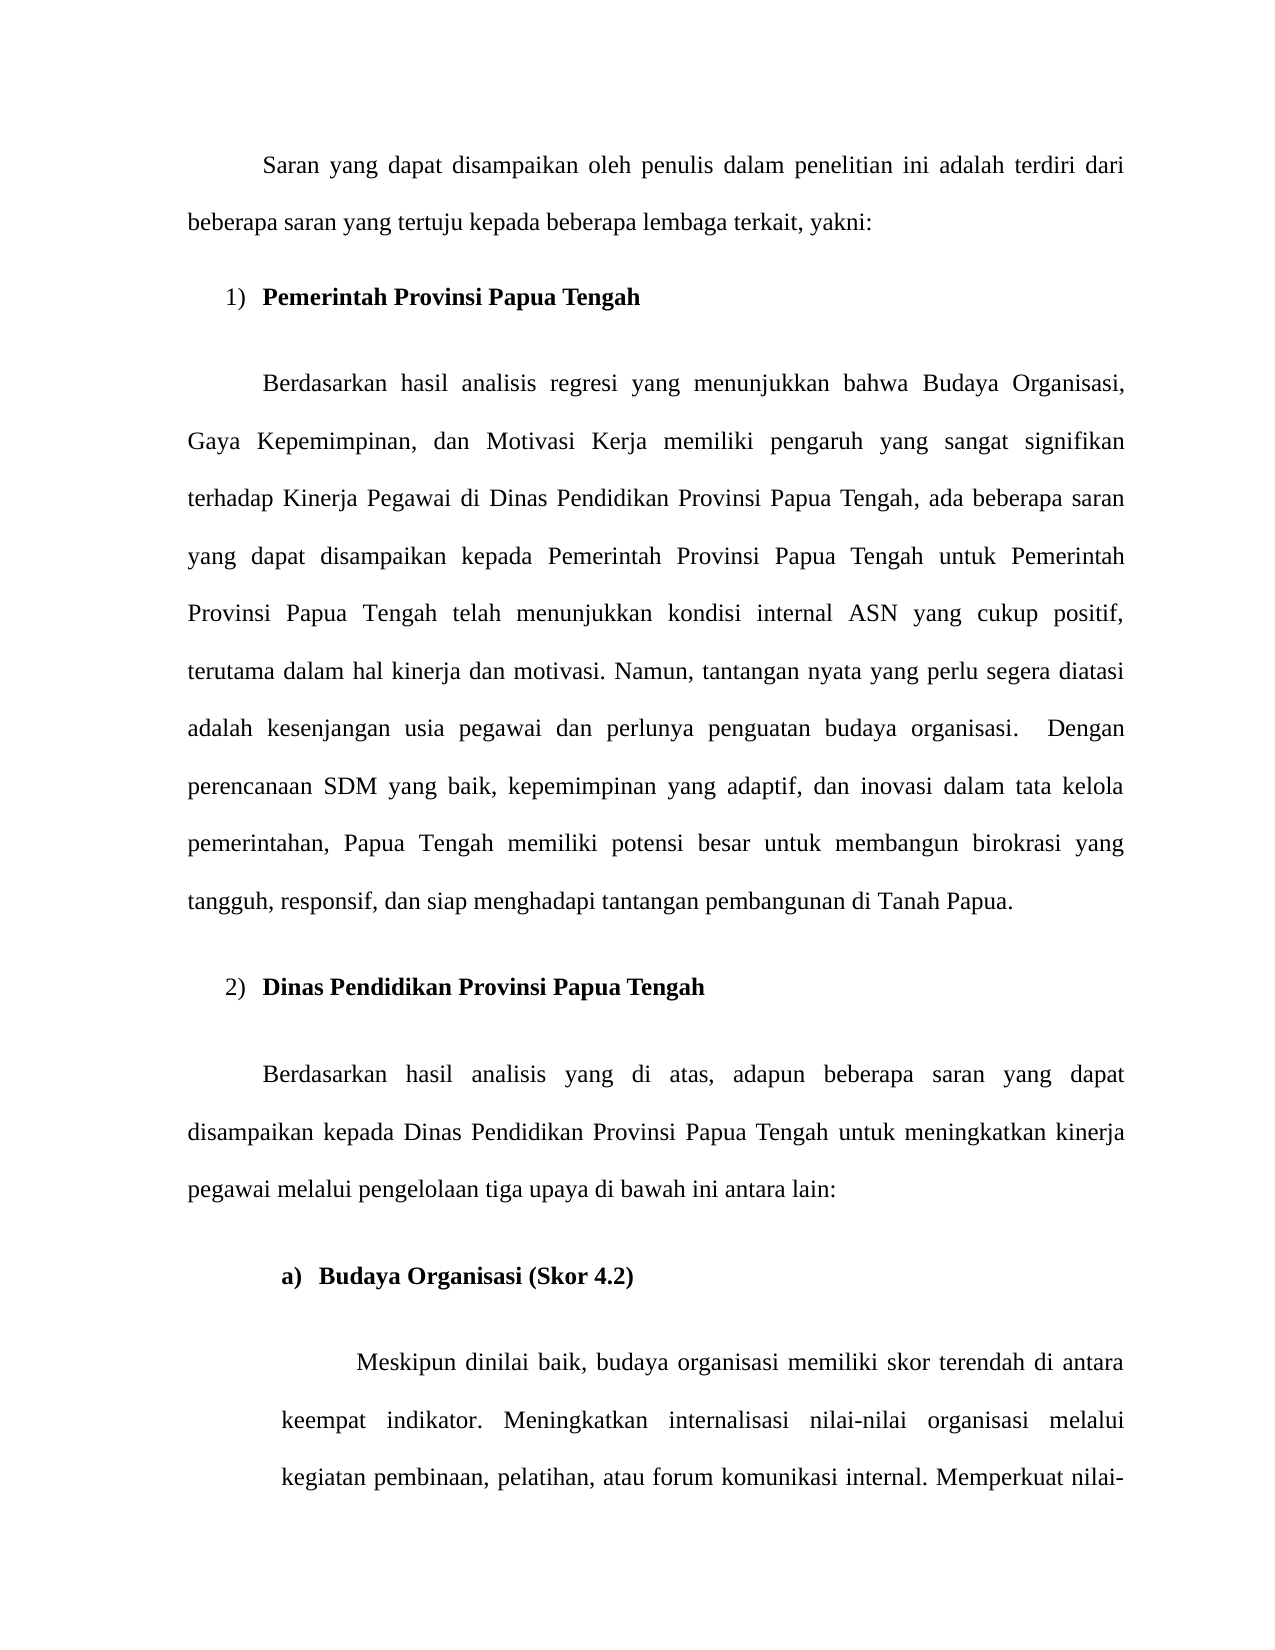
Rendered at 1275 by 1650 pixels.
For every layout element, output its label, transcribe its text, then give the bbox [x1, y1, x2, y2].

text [281, 1347, 1125, 1491]
text Berdasarkan hasil analisis regresi yang menunjukkan bahwa Budaya Organisasi, Gaya Kepemimpinan, dan Motivasi Kerja memiliki pengaruh yang sangat signifikan terhadap Kinerja Pegawai di Dinas Pendidikan Provinsi Papua Tengah, ada beberapa saran yang dapat disampaikan kepada Pemerintah Provinsi Papua Tengah untuk Pemerintah Provinsi Papua Tengah telah menunjukkan kondisi internal ASN yang cukup positif, terutama dalam hal kinerja dan motivasi. Namun, tantangan nyata yang perlu segera diatasi adalah kesenjangan usia pegawai dan perlunya penguatan budaya organisasi. Dengan perencanaan SDM yang baik, kepemimpinan yang adaptif, dan inovasi dalam tata kelola pemerintahan, Papua Tengah memiliki potensi besar untuk membangun birokrasi yang tangguh, responsif, dan siap menghadapi tantangan pembangunan di Tanah Papua. [187, 368, 1125, 914]
list Budaya Organisasi (Skor 4.2) [281, 1261, 1125, 1289]
list Dinas Pendidikan Provinsi Papua Tengah [225, 972, 1125, 1001]
list Pemerintah Provinsi Papua Tengah [225, 282, 1125, 310]
text Berdasarkan hasil analisis yang di atas, adapun beberapa saran yang dapat disampaikan kepada Dinas Pendidikan Provinsi Papua Tengah untuk meningkatkan kinerja pegawai melalui pengelolaan tiga upaya di bawah ini antara lain: [187, 1059, 1125, 1203]
text Saran yang dapat disampaikan oleh penulis dalam penelitian ini adalah terdiri dari beberapa saran yang tertuju kepada beberapa lembaga terkait, yakni: [187, 150, 1125, 236]
